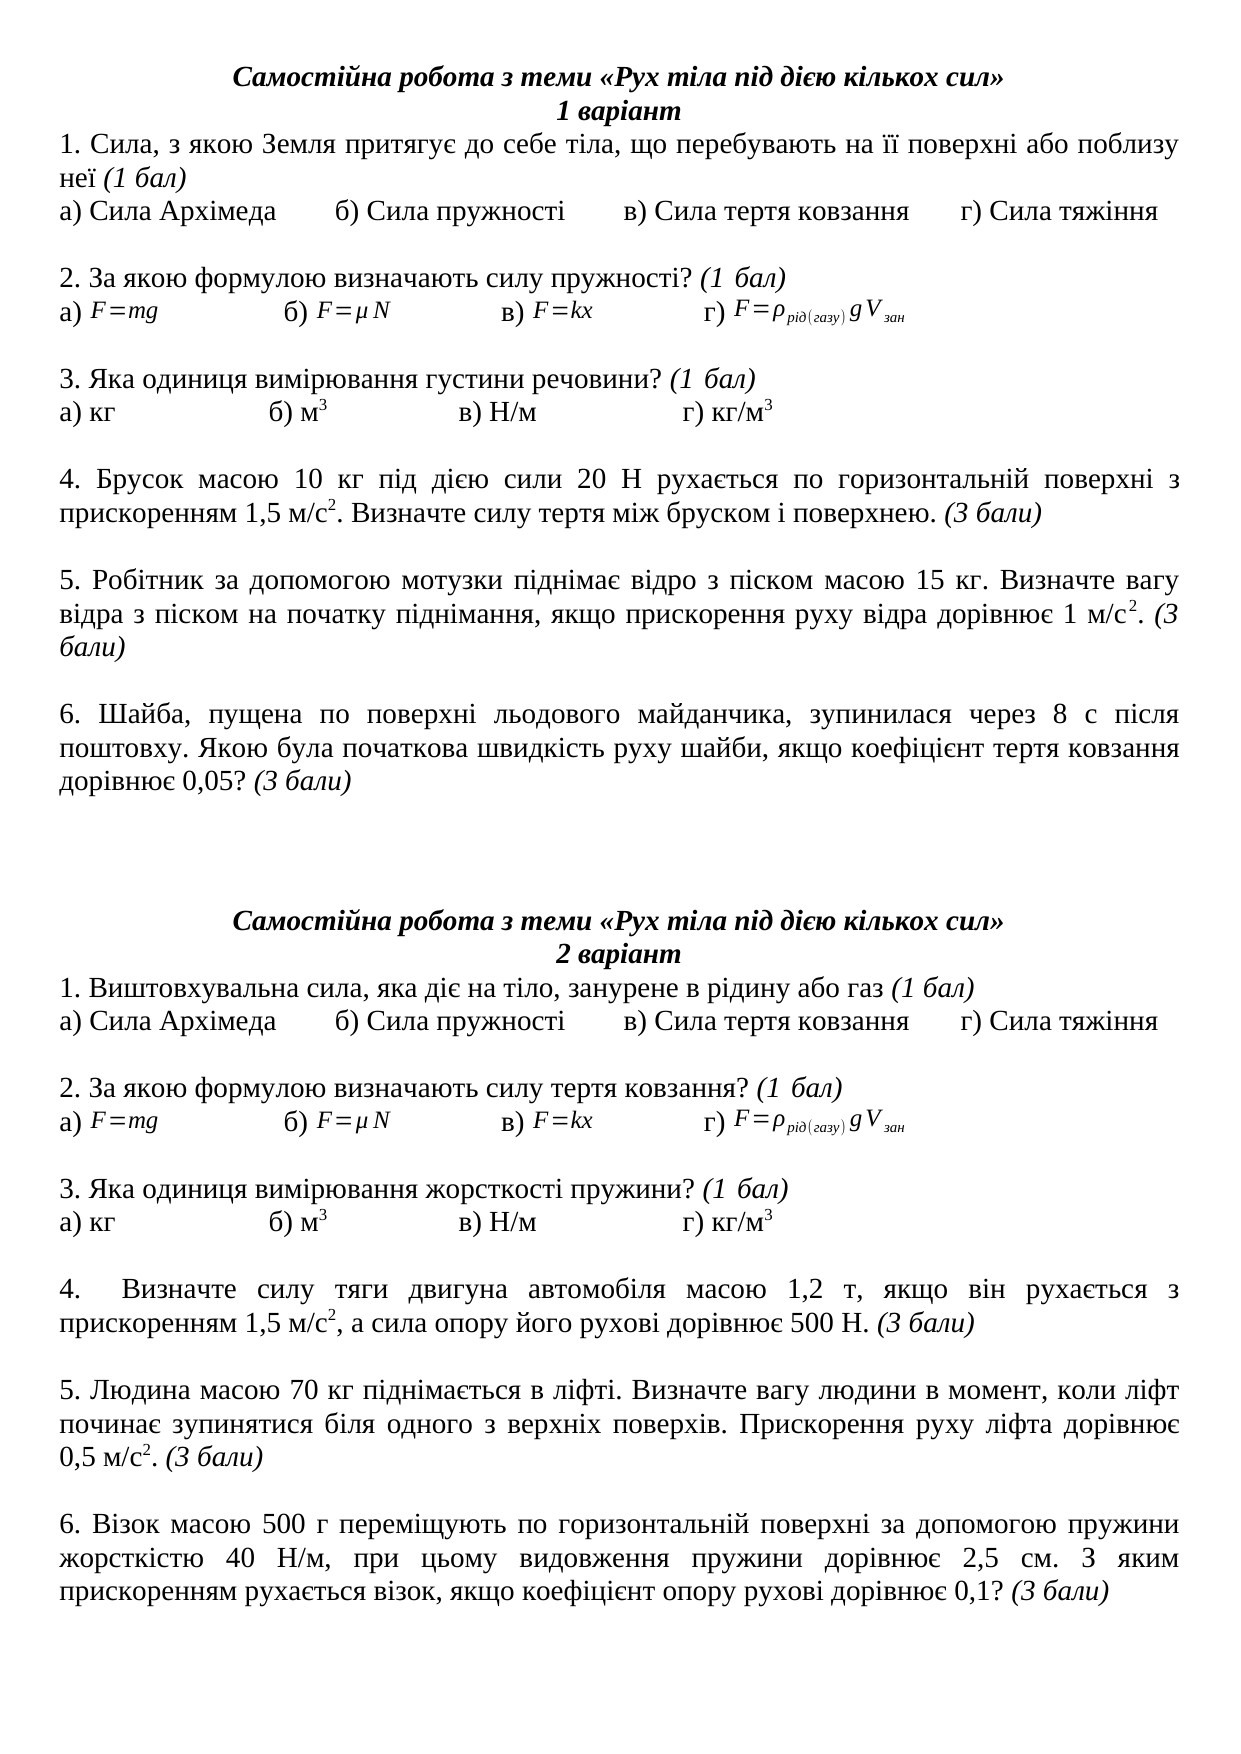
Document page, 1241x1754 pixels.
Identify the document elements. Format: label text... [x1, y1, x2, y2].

text 3. Яка одиниця вимірювання жорсткості пружини? (1 бал) [59, 1171, 1181, 1204]
text 5. Людина масою 70 кг піднімається в ліфті. Визначте вагу людини в момент, коли ліфт починає зупинятися біля одного з верхніх поверхів. Прискорення руху ліфта дорівнює 0,5 м/с2. (3 бали) [59, 1372, 1181, 1473]
text а) кг б) м3 в) Н/м г) кг/м3 [59, 1204, 1181, 1238]
text 2. За якою формулою визначають силу пружності? (1 бал) [59, 260, 1181, 294]
text 6. Шайба, пущена по поверхні льодового майданчика, зупинилася через 8 с після поштовху. Якою була початкова швидкість руху шайби, якщо коефіцієнт тертя ковзання дорівнює 0,05? (3 бали) [59, 696, 1181, 797]
text а) б) в) г) [59, 1104, 1181, 1137]
text 2 варіант [59, 936, 1181, 970]
text 4. Визначте силу тяги двигуна автомобіля масою 1,2 т, якщо він рухається з прискоренням 1,5 м/с2, а сила опору його рухові дорівнює 500 Н. (3 бали) [59, 1272, 1181, 1339]
text 6. Візок масою 500 г переміщують по горизонтальній поверхні за допомогою пружини жорсткістю 40 Н/м, при цьому видовження пружини дорівнює 2,5 см. З яким прискоренням рухається візок, якщо коефіцієнт опору рухові дорівнює 0,1? (3 бали) [59, 1506, 1181, 1607]
text 2. За якою формулою визначають силу тертя ковзання? (1 бал) [59, 1070, 1181, 1104]
text 5. Робітник за допомогою мотузки піднімає відро з піском масою 15 кг. Визначте вагу відра з піском на початку піднімання, якщо прискорення руху відра дорівнює 1 м/с2. (3 бали) [59, 562, 1181, 663]
text Самостійна робота з теми «Рух тіла під дією кількох сил» [59, 59, 1181, 93]
text 3. Яка одиниця вимірювання густини речовини? (1 бал) [59, 361, 1181, 394]
text 1. Сила, з якою Земля притягує до себе тіла, що перебувають на її поверхні або поблизу неї (1 бал) [59, 126, 1181, 193]
text Самостійна робота з теми «Рух тіла під дією кількох сил» [59, 903, 1181, 936]
text а) б) в) г) [59, 294, 1181, 327]
text 1 варіант [59, 93, 1181, 126]
text а) кг б) м3 в) Н/м г) кг/м3 [59, 394, 1181, 428]
text а) Сила Архімеда б) Сила пружності в) Сила тертя ковзання г) Сила тяжіння [59, 1003, 1181, 1037]
text 1. Виштовхувальна сила, яка діє на тіло, занурене в рідину або газ (1 бал) [59, 970, 1181, 1003]
text 4. Брусок масою 10 кг під дією сили 20 Н рухається по горизонтальній поверхні з прискоренням 1,5 м/с2. Визначте силу тертя між бруском і поверхнею. (3 бали) [59, 462, 1181, 529]
text а) Сила Архімеда б) Сила пружності в) Сила тертя ковзання г) Сила тяжіння [59, 193, 1181, 227]
